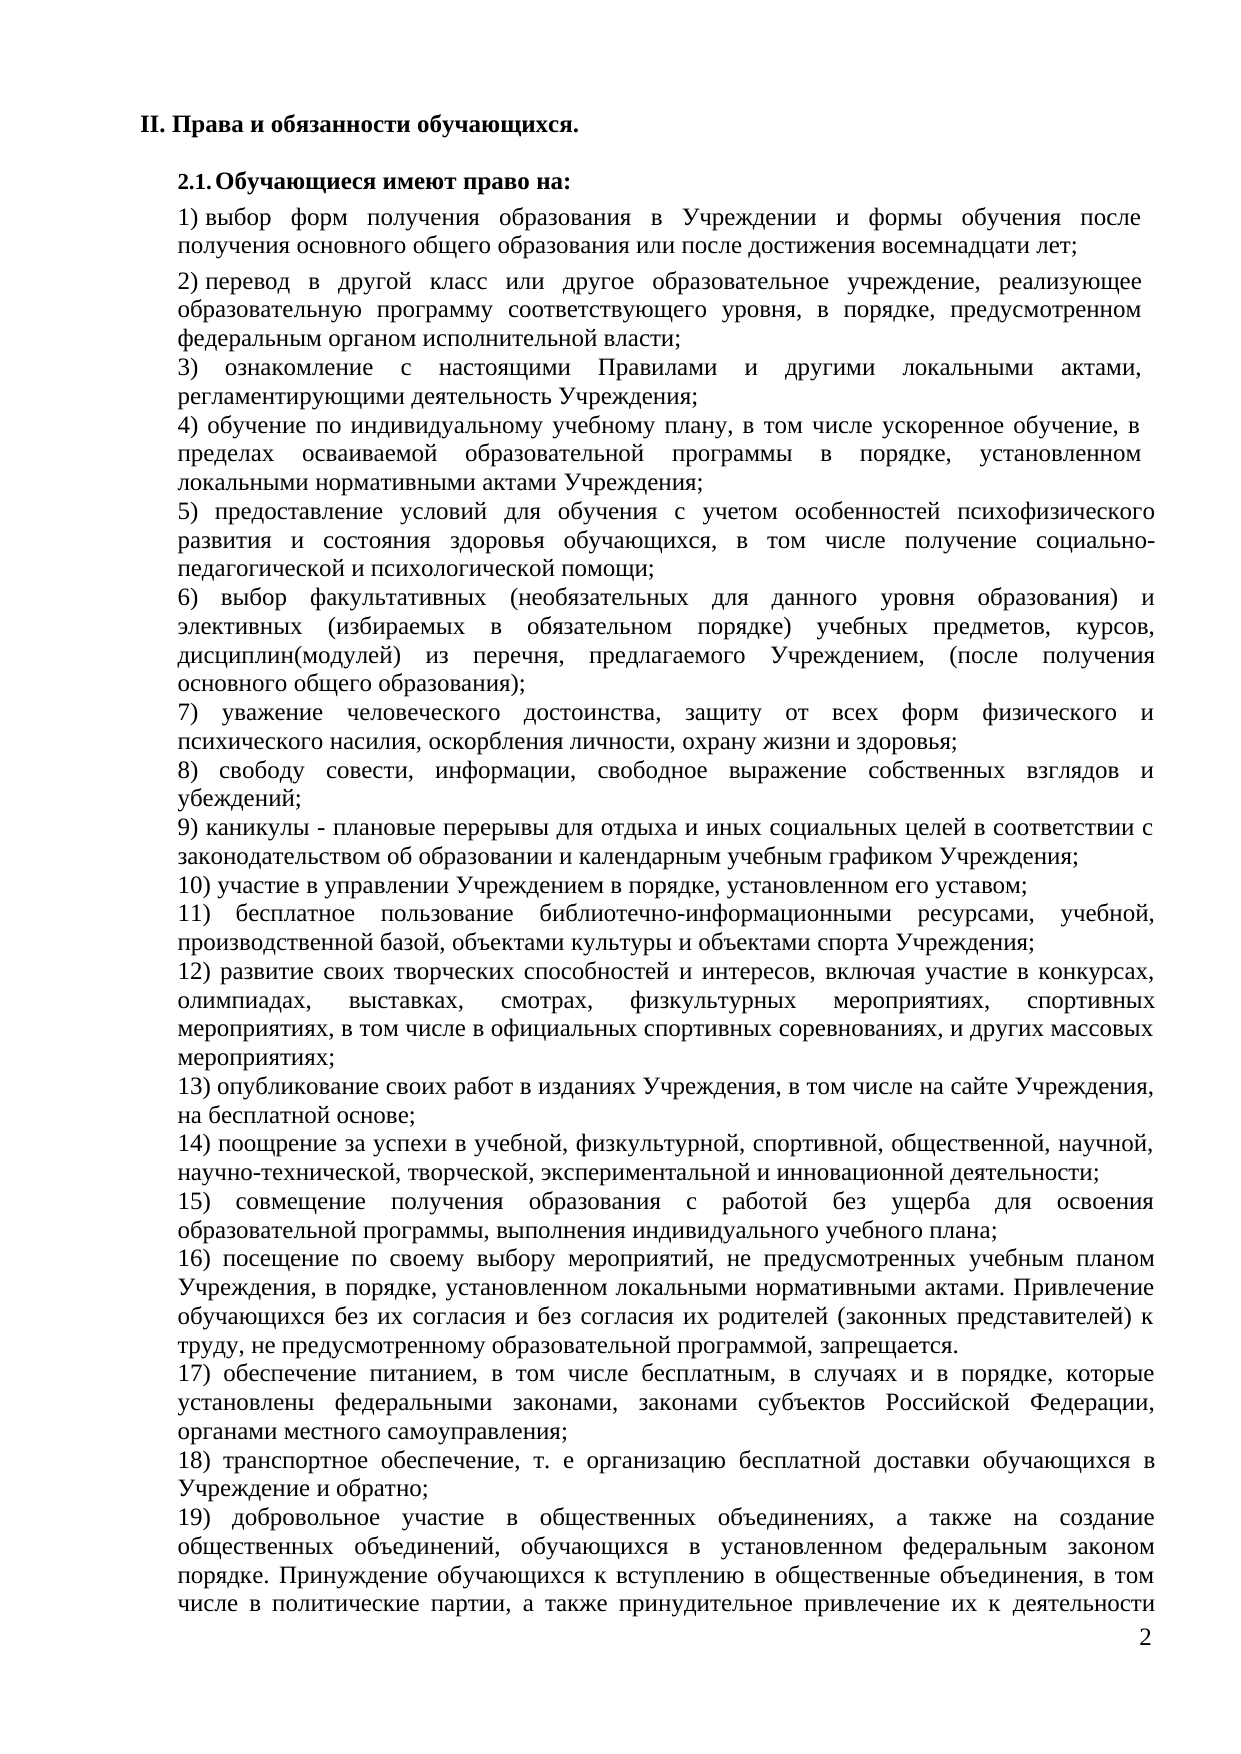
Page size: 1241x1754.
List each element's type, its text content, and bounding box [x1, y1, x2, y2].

list предоставление условий для обучения с учетом особенностей психофизического развития и состояния здоровья обучающихся, в том числе получение социально- педагогической и психологической помощи; [177, 496, 1156, 582]
list развитие своих творческих способностей и интересов, включая участие в конкурсах, олимпиадах, выставках, смотрах, физкультурных мероприятиях, спортивных мероприятиях, в том числе в официальных спортивных соревнованиях, и других массовых мероприятиях; [177, 956, 1155, 1071]
list опубликование своих работ в изданиях Учреждения, в том числе на сайте Учреждения, на бесплатной основе; [177, 1071, 1155, 1128]
list совмещение получения образования с работой без ущерба для освоения образовательной программы, выполнения индивидуального учебного плана; [177, 1186, 1154, 1243]
list транспортное обеспечение, т. е организацию бесплатной доставки обучающихся в Учреждение и обратно; [177, 1445, 1155, 1502]
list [177, 1502, 1155, 1617]
list каникулы - плановые перерывы для отдыха и иных социальных целей в соответствии с законодательством об образовании и календарным учебным графиком Учреждения; [177, 812, 1154, 870]
list ознакомление с настоящими Правилами и другими локальными актами, регламентирующими деятельность Учреждения; [177, 352, 1142, 410]
list поощрение за успехи в учебной, физкультурной, спортивной, общественной, научной, научно-технической, творческой, экспериментальной и инновационной деятельности; [177, 1128, 1154, 1186]
list выбор форм получения образования в Учреждении и формы обучения после получения основного общего образования или после достижения восемнадцати лет; [177, 202, 1142, 259]
subtitle Права и обязанности обучающихся. [140, 109, 1166, 137]
list перевод в другой класс или другое образовательное учреждение, реализующее образовательную программу соответствующего уровня, в порядке, предусмотренном федеральным органом исполнительной власти; [177, 266, 1142, 352]
list обучение по индивидуальному учебному плану, в том числе ускоренное обучение, в пределах осваиваемой образовательной программы в порядке, установленном локальными нормативными актами Учреждения; [177, 410, 1141, 496]
list свободу совести, информации, свободное выражение собственных взглядов и убеждений; [177, 755, 1154, 812]
list посещение по своему выбору мероприятий, не предусмотренных учебным планом Учреждения, в порядке, установленном локальными нормативными актами. Привлечение обучающихся без их согласия и без согласия их родителей (законных представителей) к труду, не предусмотренному образовательной программой, запрещается. [177, 1243, 1155, 1358]
list обеспечение питанием, в том числе бесплатным, в случаях и в порядке, которые установлены федеральными законами, законами субъектов Российской Федерации, органами местного самоуправления; [177, 1358, 1155, 1445]
list уважение человеческого достоинства, защиту от всех форм физического и психического насилия, оскорбления личности, охрану жизни и здоровья; [177, 697, 1154, 755]
list выбор факультативных (необязательных для данного уровня образования) и элективных (избираемых в обязательном порядке) учебных предметов, курсов, дисциплин(модулей) из перечня, предлагаемого Учреждением, (после получения основного общего образования); [177, 582, 1155, 697]
list бесплатное пользование библиотечно-информационными ресурсами, учебной, производственной базой, объектами культуры и объектами спорта Учреждения; [177, 898, 1155, 956]
list Обучающиеся имеют право на: [177, 166, 1166, 195]
list участие в управлении Учреждением в порядке, установленном его уставом; [177, 870, 1166, 898]
